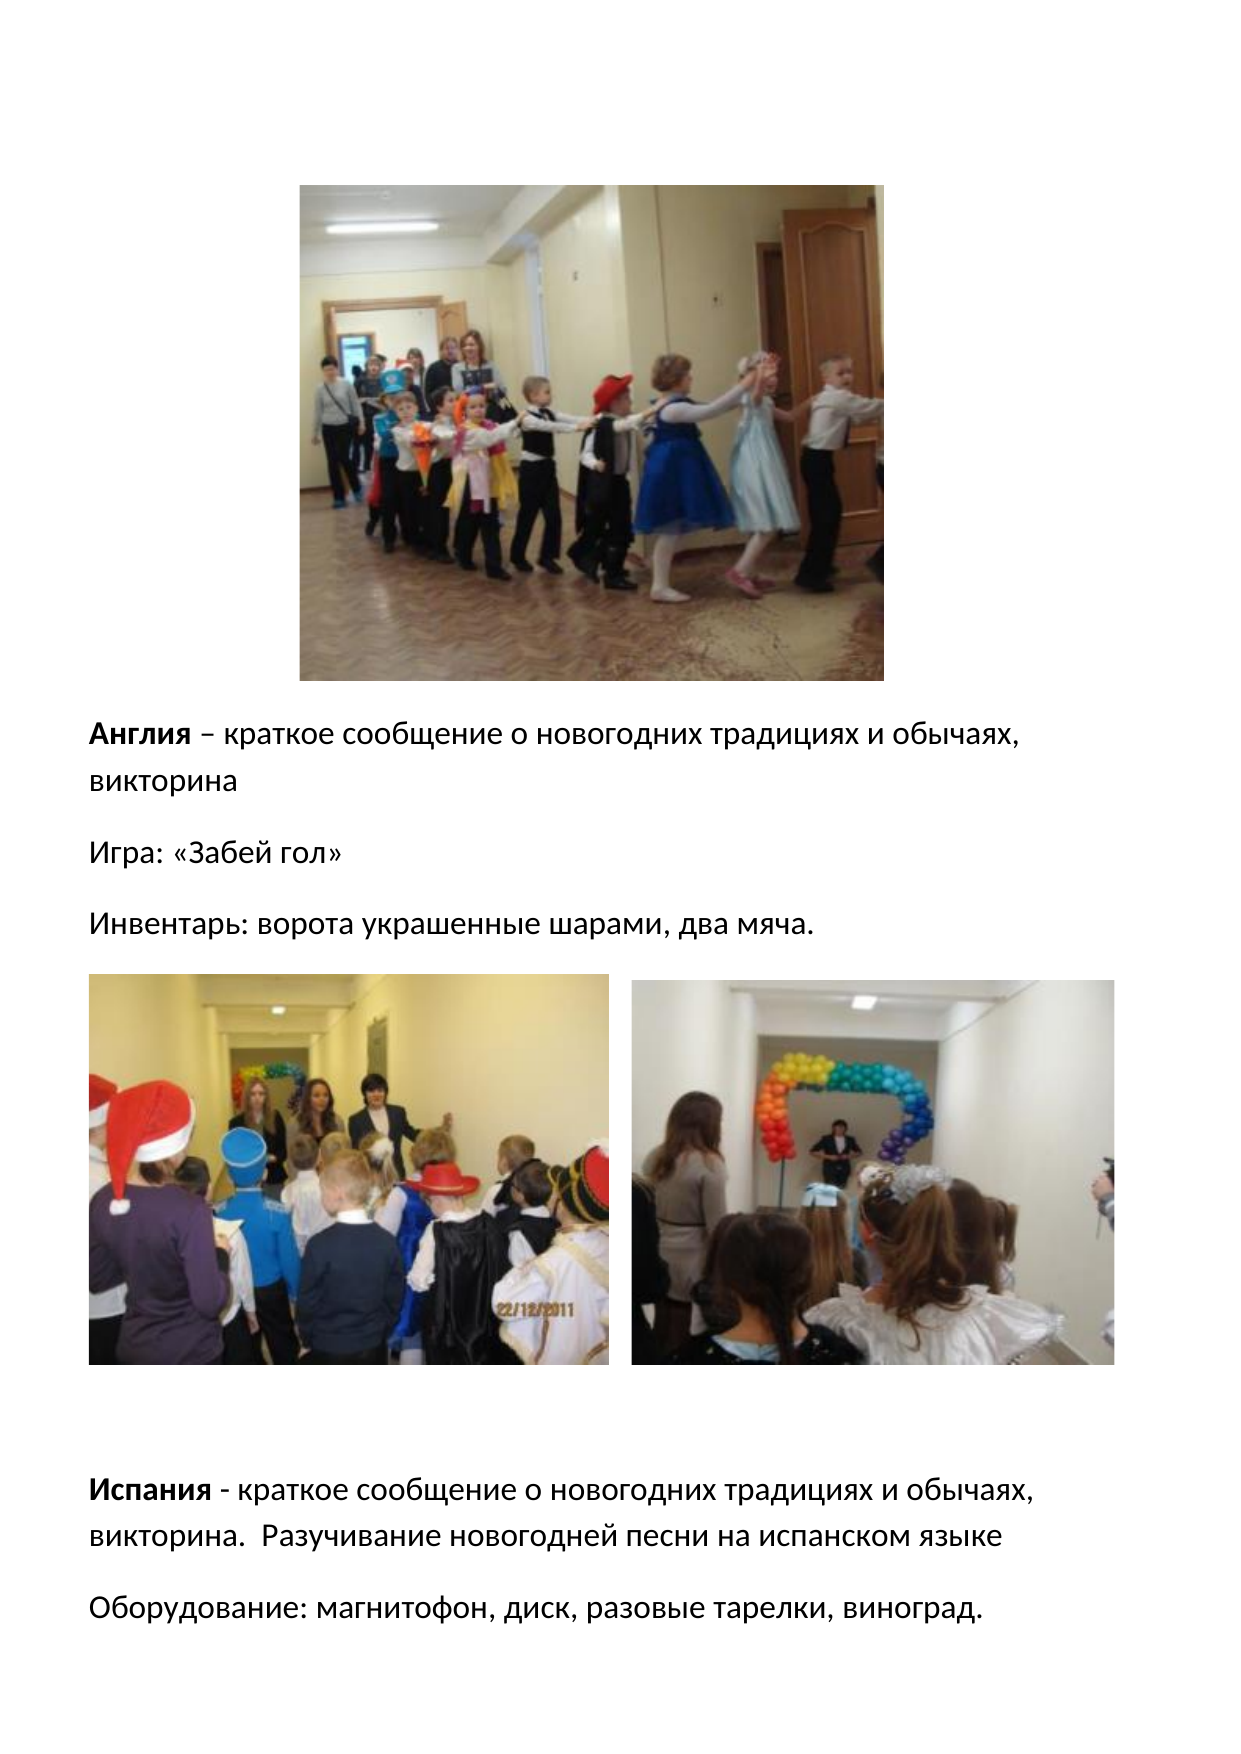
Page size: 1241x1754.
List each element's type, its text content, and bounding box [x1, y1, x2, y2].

picture [299, 185, 884, 681]
picture [88, 974, 609, 1365]
text Игра: «Забей гол» [89, 831, 1167, 871]
text Инвентарь: ворота украшенные шарами, два мяча. [89, 902, 1167, 943]
picture [631, 980, 1115, 1365]
text Испания - краткое сообщение о новогодних традициях и обычаях, викторина. Разучивание новогодней песни на испанском языке [89, 1468, 1167, 1555]
text Англия – краткое сообщение о новогодних традициях и обычаях, викторина [89, 712, 1167, 799]
text Оборудование: магнитофон, диск, разовые тарелки, виноград. [89, 1586, 1167, 1627]
